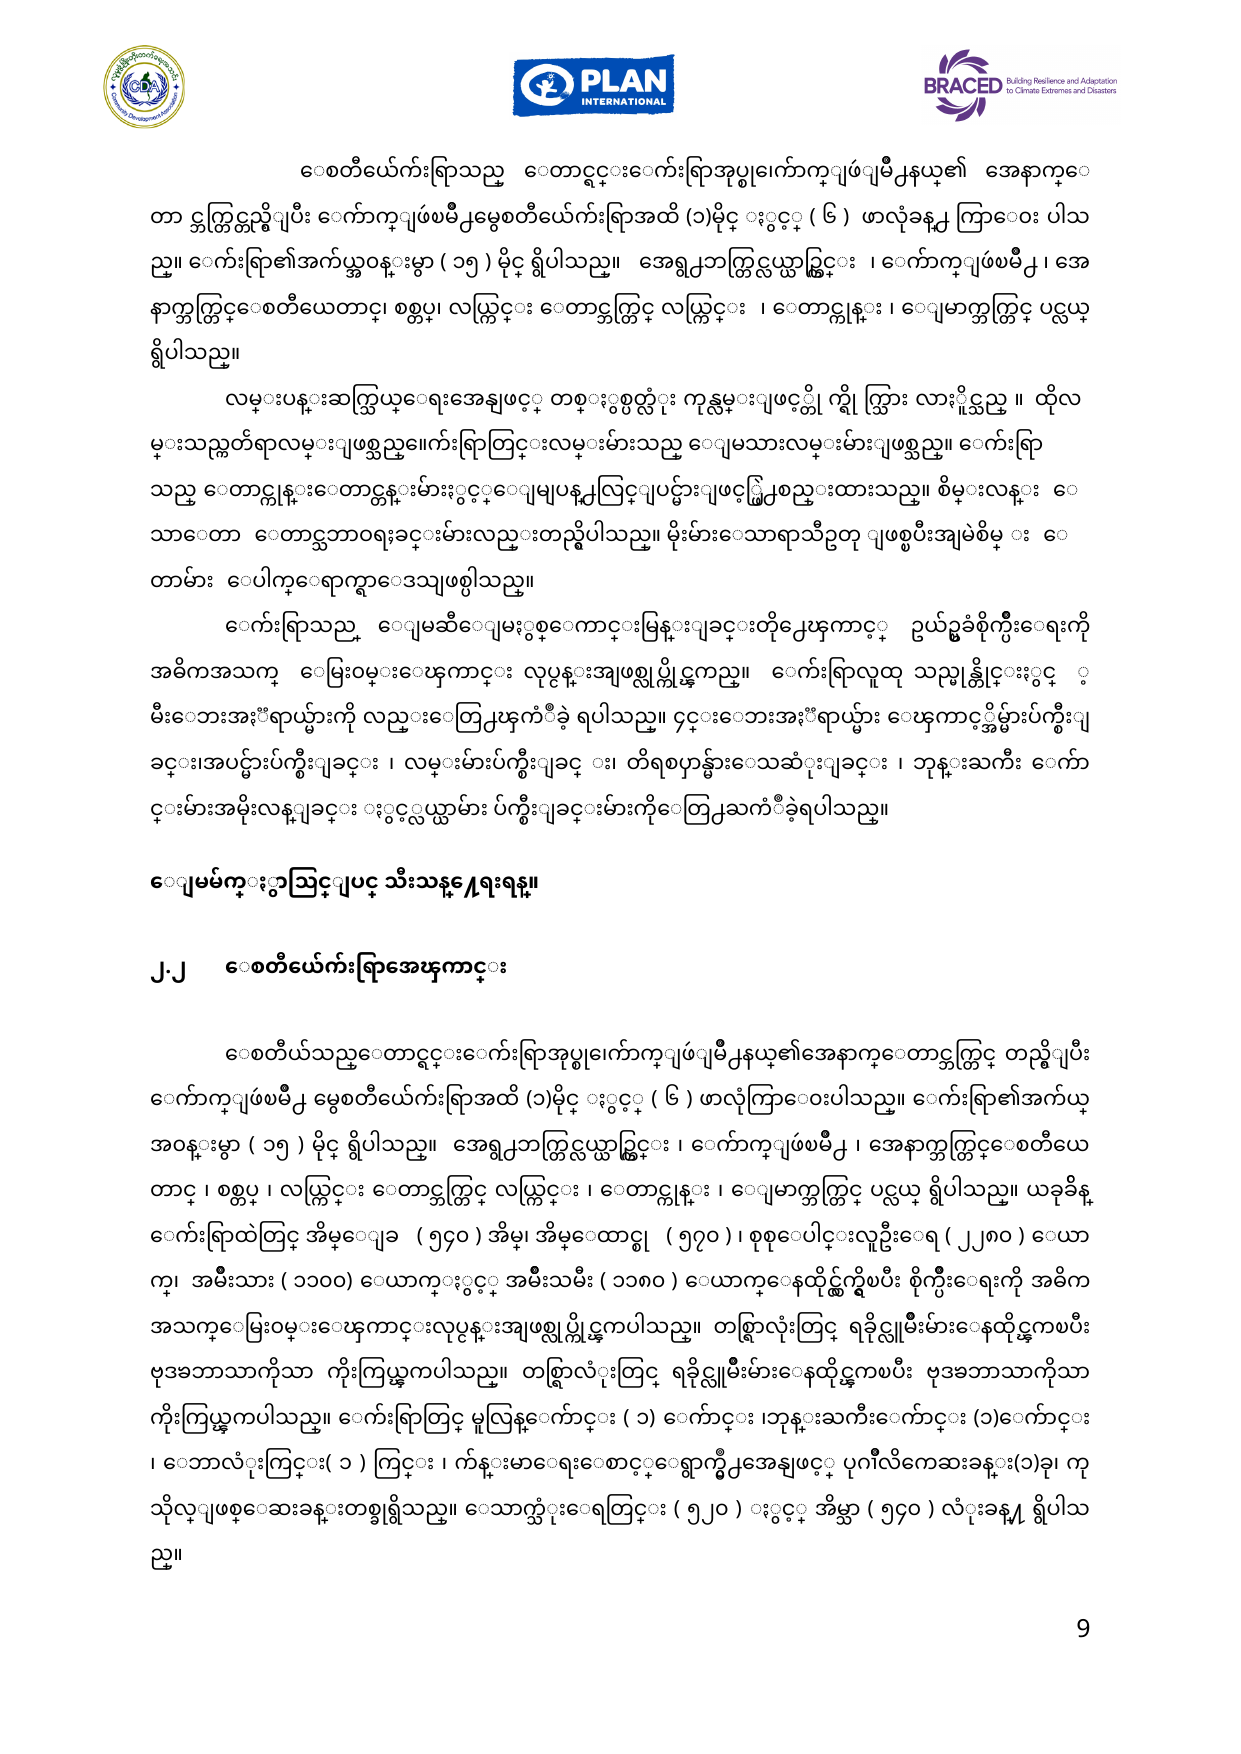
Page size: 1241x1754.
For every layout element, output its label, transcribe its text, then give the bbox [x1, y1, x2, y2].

text ၂.၂ ေစတီယ်ေက်းရြာအေၾကာင္း [150, 946, 1090, 992]
text ေက်းရြာသည္ ေျမဆီေျမႏွစ္ေကာင္းမြန္းျခင္းတို႕ေၾကာင့္ ဥယ်ဥ္ၿခံစိုက္ပ်ိဳးေရးကို အဓိကအသက္ ေမြး၀မ္းေၾကာင္း လုပ္ငန္းအျဖစ္လုပ္ကိုင္ၾကည္။ ေက်းရြာလူထု သည္မုန္တိုင္းႏွင္ ့ မီးေဘးအႏၱရာယ္မ်ားကို လည္းေတြ႕ၾကံဳခဲ့ ရပါသည္။ ၄င္းေဘးအႏၱရာယ္မ်ား ေၾကာင့္အိမ္မ်ားပ်က္စီးျခင္း၊အပင္မ်ားပ်က္စီးျခင္း ၊ လမ္းမ်ားပ်က္စီးျခင္ း၊ တိရစၦာန္မ်ားေသဆံုးျခင္း ၊ ဘုန္းႀကီး ေက်ာင္းမ်ားအမိုးလန္ျခင္း ႏွင့္လယ္ယာမ်ား ပ်က္စီးျခင္းမ်ားကိုေတြ႕ႀကံဳခဲ့ရပါသည္။ [150, 605, 1090, 833]
text ေျမမ်က္ႏွာသြင္ျပင္ သီးသန္႔ေရးရန္။ [150, 861, 1090, 907]
picture [920, 45, 1122, 125]
text ေစတီယ်ေက်းရြာသည္ ေတာင္ရင္းေက်းရြာအုပ္စု၊ေက်ာက္ျဖဴျမိဳ႕နယ္၏ အေနာက္ေတာ င္ဘက္တြင္တည္ရွိျပီး ေက်ာက္ျဖဴၿမိဳ႕မွေစတီယ်ေက်းရြာအထိ (၁)မိုင္ ႏွင့္ ( ၆ ) ဖာလုံခန္႕ ကြာေ၀း ပါသည္။ ေက်းရြာ၏အက်ယ္အ၀န္းမွာ ( ၁၅ ) မိုင္ ရွိပါသည္။ အေရွ႕ဘက္တြင္လယ္ယာဥ္ကြင္း ၊ ေက်ာက္ျဖဴၿမိဳ႕ ၊ အေနာက္ဘက္တြင္ေစတီယေတာင္၊ စစ္တပ္၊ လယ္ကြင္း ေတာင္ဘက္တြင္ လယ္ကြင္း ၊ ေတာင္ကုန္း ၊ ေျမာက္ဘက္တြင္ ပင္လယ္ ရွိပါသည္။ [150, 150, 1090, 378]
picture [509, 52, 678, 120]
text လမ္းပန္းဆက္သြယ္ေရးအေနျဖင့္ တစ္ႏွစ္ပတ္လံုး ကုန္လမ္းျဖင့္တို က္ရို က္သြား လာႏိူင္သည္ ။ ထိုလမ္းသည္ကတၲရာလမ္းျဖစ္သည္။ေက်းရြာတြင္းလမ္းမ်ားသည္ ေျမသားလမ္းမ်ားျဖစ္သည္။ ေက်းရြာ သည္ ေတာင္ကုန္းေတာင္တန္းမ်ားႏွင့္ေျမျပန္႕လြင္ျပင္မ်ားျဖင့္ဖြဲ႕စည္းထားသည္။ စိမ္းလန္း ေသာေတာ ေတာင္သဘာဝရႈခင္းမ်ားလည္းတည္ရွိပါသည္။ မိုးမ်ားေသာရာသီဥတု ျဖစ္ၿပီးအျမဲစိမ္ း ေတာမ်ား ေပါက္ေရာက္ရာေဒသျဖစ္ပါသည္။ [150, 378, 1090, 605]
text ေစတီယ်သည္ေတာင္ရင္းေက်းရြာအုပ္စု၊ေက်ာက္ျဖဴျမိဳ႕နယ္၏အေနာက္ေတာင္ဘက္တြင္ တည္ရွိျပီး ေက်ာက္ျဖဴၿမိဳ႕ မွေစတီယ်ေက်းရြာအထိ (၁)မိုင္ ႏွင့္ ( ၆ ) ဖာလုံကြာေ၀းပါသည္။ ေက်းရြာ၏အက်ယ္အ၀န္းမွာ ( ၁၅ ) မိုင္ ရွိပါသည္။ အေရွ႕ဘက္တြင္လယ္ယာဥ္ကြင္း ၊ ေက်ာက္ျဖဴၿမိဳ႕ ၊ အေနာက္ဘက္တြင္ေစတီယေတာင္ ၊ စစ္တပ္ ၊ လယ္ကြင္း ေတာင္ဘက္တြင္ လယ္ကြင္း ၊ ေတာင္ကုန္း ၊ ေျမာက္ဘက္တြင္ ပင္လယ္ ရွိပါသည္။ ယခုခ်ိန္ ေက်းရြာထဲတြင္ အိမ္ေျခ ( ၅၄၀ ) အိမ္၊ အိမ္ေထာင္စု ( ၅၇၀ ) ၊ စုစုေပါင္းလူဦးေရ ( ၂၂၈၀ ) ေယာက္၊ အမ်ိဳးသား ( ၁၁၀၀) ေယာက္ႏွင့္ အမ်ိဳးသမီး ( ၁၁၈၀ ) ေယာက္ေနထိုင္လွ်က္ရွိၿပီး စိုက္ပ်ိဳးေရးကို အဓိကအသက္ေမြး၀မ္းေၾကာင္းလုပ္ငန္းအျဖစ္လုပ္ကိုင္ၾကပါသည္။ တစ္ရြာလံုးတြင္ ရခိုင္လူမ်ိဳးမ်ားေနထိုင္ၾကၿပီး ဗုဒၶဘာသာကိုသာ ကိုးကြယ္ၾကပါသည္။ တစ္ရြာလံုးတြင္ ရခိုင္လူမ်ိဳးမ်ားေနထိုင္ၾကၿပီး ဗုဒၶဘာသာကိုသာ ကိုးကြယ္ၾကပါသည္။ ေက်းရြာတြင္ မူလြန္ေက်ာင္း ( ၁) ေက်ာင္း ၊ဘုန္းႀကီးေက်ာင္း (၁)ေက်ာင္း ၊ ေဘာလံုးကြင္း( ၁ ) ကြင္း ၊ က်န္းမာေရးေစာင့္ေရွာက္မွဳ႕အေနျဖင့္ ပုဂၢိဳလိကေဆးခန္း(၁)ခု၊ ကုသိုလ္ျဖစ္ေဆးခန္းတစ္ခုရွိသည္။ ေသာက္သံုးေရတြင္း ( ၅၂၀ ) ႏွင့္ အိမ္သာ ( ၅၄၀ ) လံုးခန္႔ ရွိပါသည္။ [150, 1032, 1090, 1579]
picture [103, 45, 185, 129]
